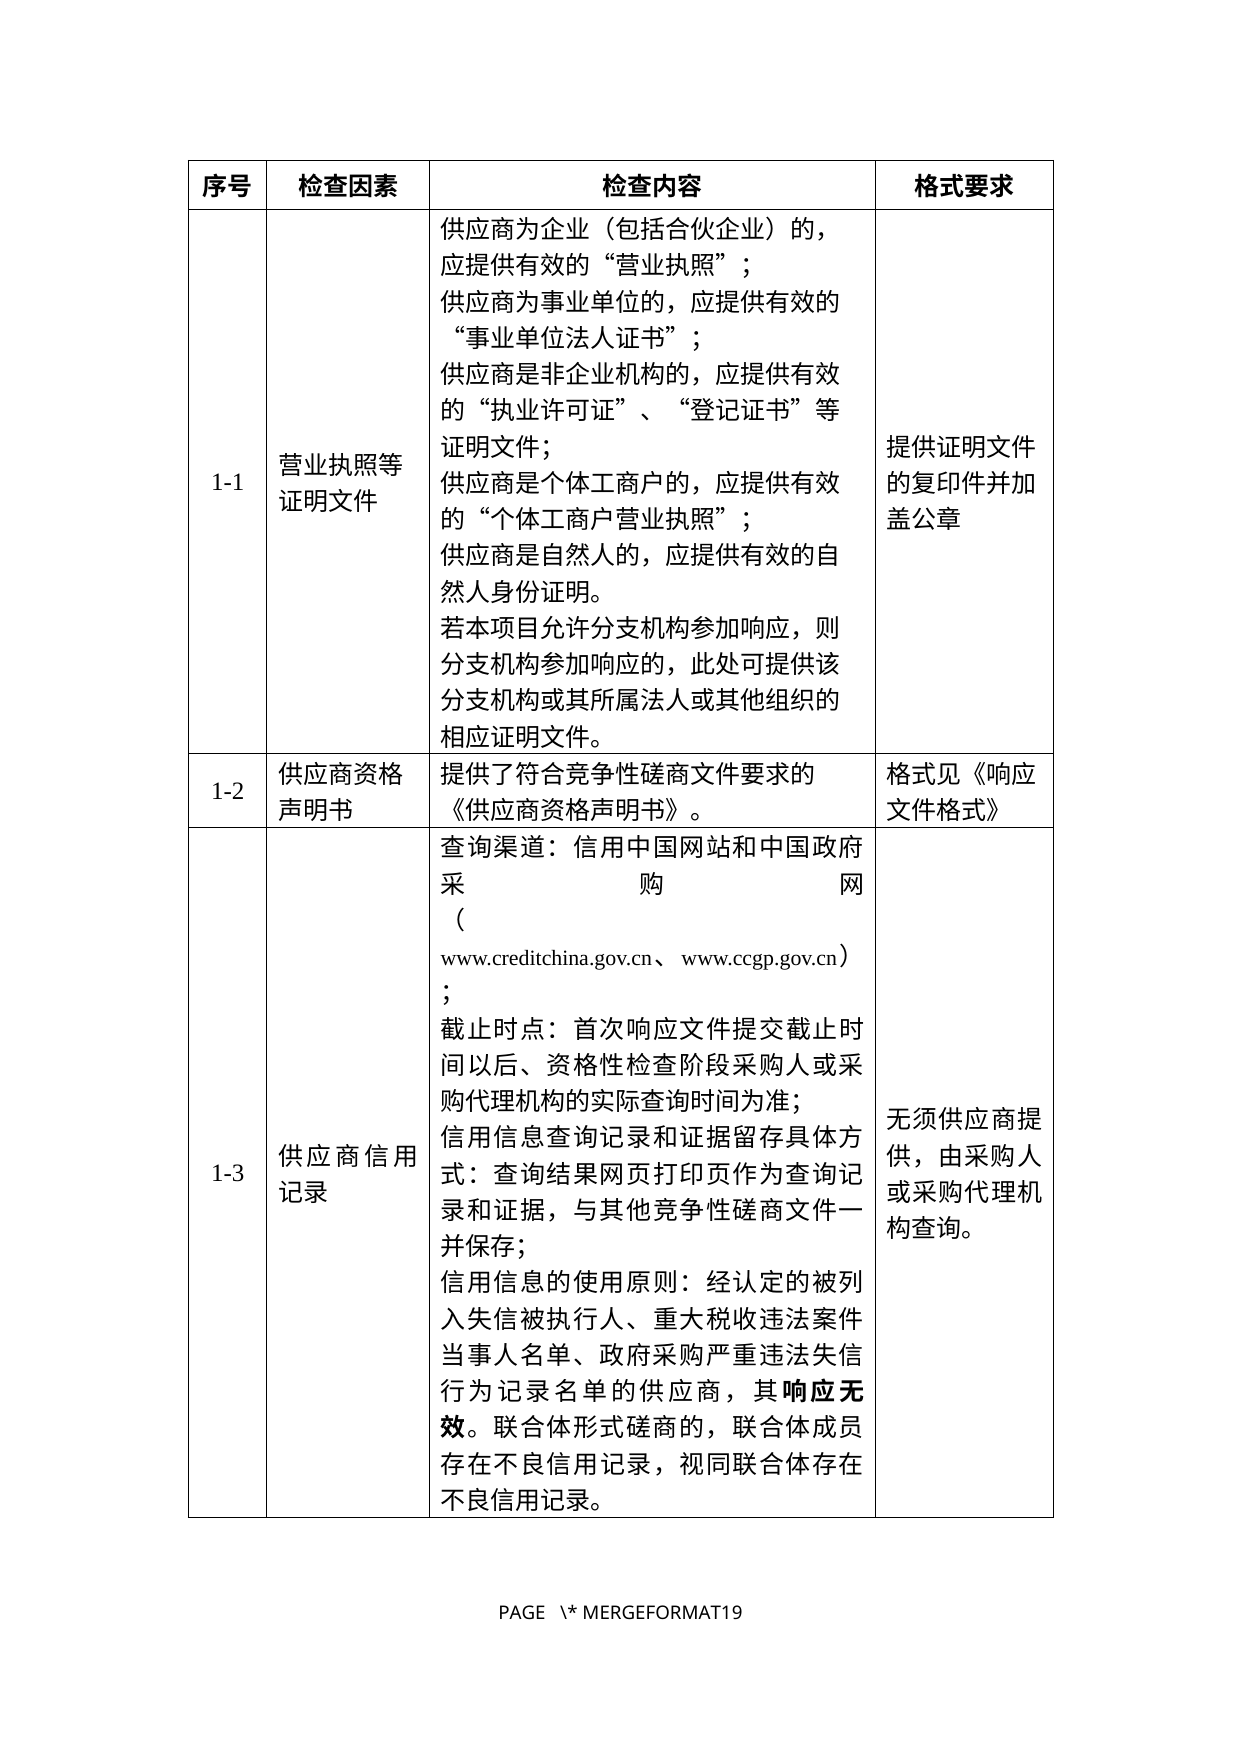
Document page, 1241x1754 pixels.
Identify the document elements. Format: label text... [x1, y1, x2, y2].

table_cell 无须供应商提供，由采购人或采购代理机构查询。 [876, 828, 1053, 1517]
table_cell 1-3 [189, 828, 266, 1517]
table_cell 1-1 [189, 210, 266, 753]
table_header 检查内容 [430, 161, 875, 208]
table_cell 供应商为企业（包括合伙企业）的，应提供有效的“营业执照”； 供应商为事业单位的，应提供有效的“事业单位法人证书”； 供应商是非企业机构的，应提供有效的“执业许可证”、“登记证书”等证明文件； 供应商是个体工商户的，应提供有效的“个体工商户营业执照”； 供应商是自然人的，应提供有效的自然人身份证明。 若本项目允许分支机构参加响应，则分支机构参加响应的，此处可提供该分支机构或其所属法人或其他组织的相应证明文件。 [430, 210, 875, 753]
table_cell 供应商资格声明书 [267, 754, 429, 827]
table_cell 提供了符合竞争性磋商文件要求的《供应商资格声明书》。 [430, 754, 875, 827]
table_header 检查因素 [267, 161, 429, 208]
table_cell 查询渠道：信用中国网站和中国政府采购网（www.creditchina.gov.cn、www.ccgp.gov.cn）； 截止时点：首次响应文件提交截止时间以后、资格性检查阶段采购人或采购代理机构的实际查询时间为准； 信用信息查询记录和证据留存具体方式：查询结果网页打印页作为查询记录和证据，与其他竞争性磋商文件一并保存； 信用信息的使用原则：经认定的被列入失信被执行人、重大税收违法案件当事人名单、政府采购严重违法失信行为记录名单的供应商，其响应无效。联合体形式磋商的，联合体成员存在不良信用记录，视同联合体存在不良信用记录。 [430, 828, 875, 1517]
table_cell 提供证明文件的复印件并加盖公章 [876, 210, 1053, 753]
table_cell 营业执照等证明文件 [267, 210, 429, 753]
table_header 格式要求 [876, 161, 1053, 208]
table_cell 供应商信用记录 [267, 828, 429, 1517]
table_cell 格式见《响应文件格式》 [876, 754, 1053, 827]
table_cell 1-2 [189, 754, 266, 827]
table_header 序号 [189, 161, 266, 208]
